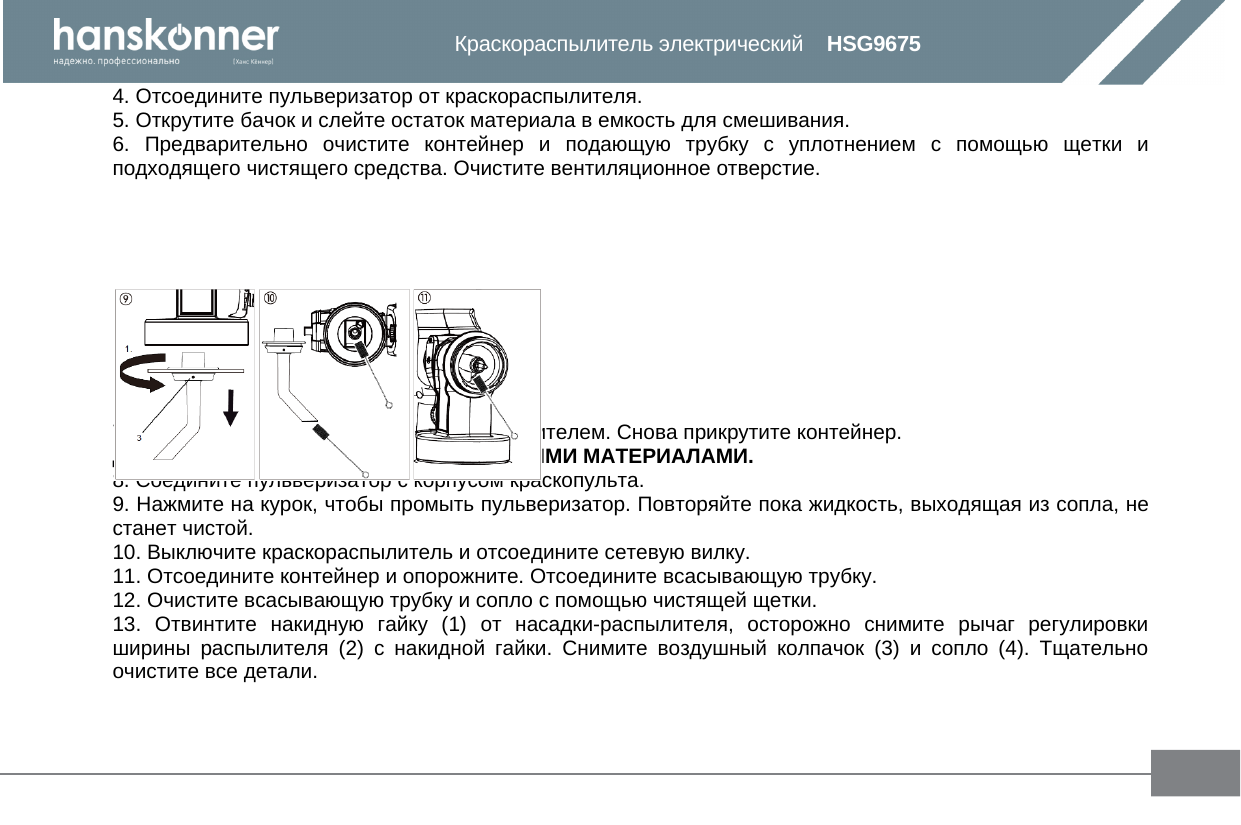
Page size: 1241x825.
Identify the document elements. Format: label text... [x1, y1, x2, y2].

text 4. Отсоедините пульверизатор от краскораспылителя. [112, 26, 1150, 108]
list 10. Выключите краскораспылитель и отсоедините сетевую вилку. [112, 539, 1150, 563]
list 5. Открутите бачок и слейте остаток материала в емкость для смешивания. [112, 108, 1150, 132]
picture [114, 288, 543, 481]
list 9. Нажмите на курок, чтобы промыть пульверизатор. Повторяйте пока жидкость, выходящая из сопла, не станет чистой. [112, 492, 1150, 539]
picture [3, 0, 1225, 85]
list ДЛЯ ЧИСТКИ НЕ ПОЛЬЗУЙТЕСЬ ГОРЮЧИМИ МАТЕРИАЛАМИ. [543, 444, 1150, 468]
list 6. Предварительно очистите контейнер и подающую трубку с уплотнением с помощью щетки и подходящего чистящего средства. Очистите вентиляционное отверстие. [112, 132, 1150, 180]
list 12. Очистите всасывающую трубку и сопло с помощью чистящей щетки. [112, 587, 1150, 611]
list 13. Отвинтите накидную гайку (1) от насадки-распылителя, осторожно снимите рычаг регулировки ширины распылителя (2) с накидной гайки. Снимите воздушный колпачок (3) и сопло (4). Тщательно очистите все детали. [112, 611, 1150, 683]
list 8. Соедините пульверизатор с корпусом краскопульта. [112, 468, 1150, 492]
list 7. Наполните контейнер водой или растворителем. Снова прикрутите контейнер. [543, 420, 1150, 444]
list 11. Отсоедините контейнер и опорожните. Отсоедините всасывающую трубку. [112, 563, 1150, 587]
